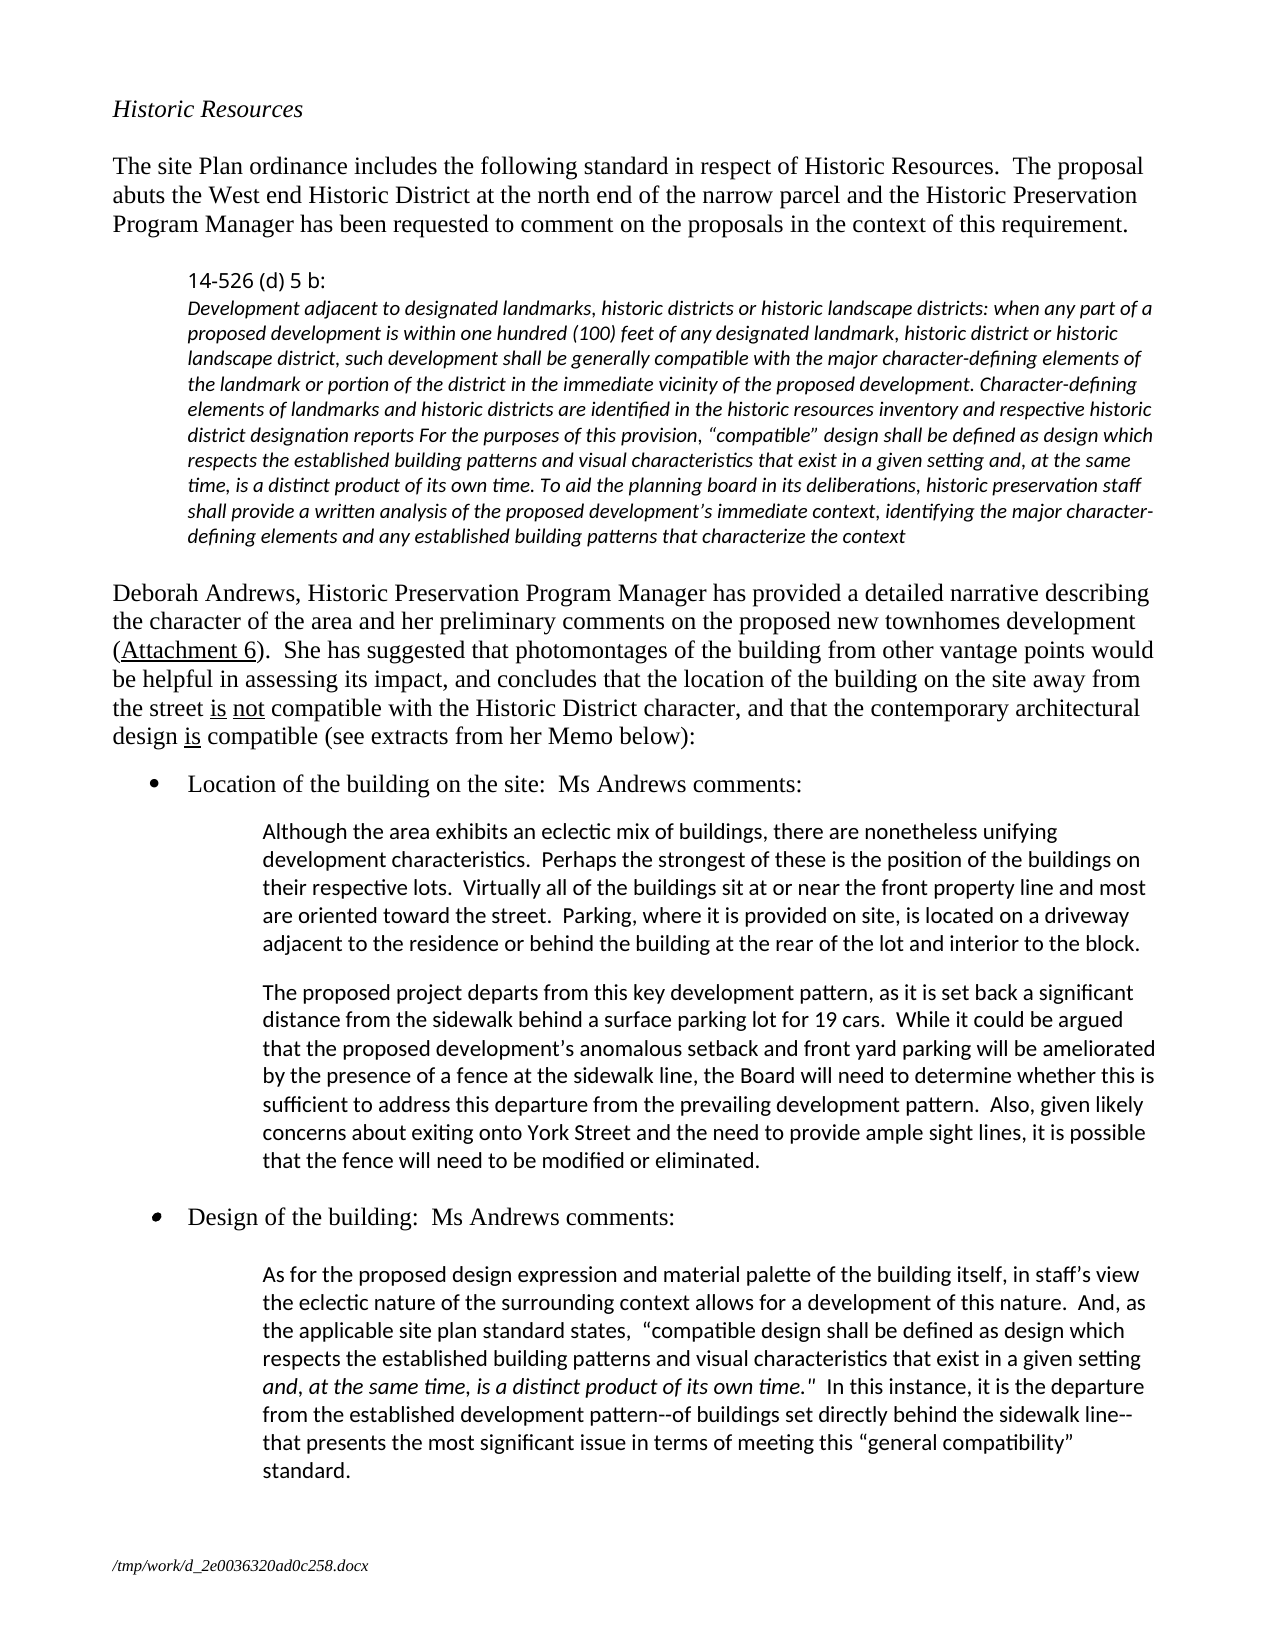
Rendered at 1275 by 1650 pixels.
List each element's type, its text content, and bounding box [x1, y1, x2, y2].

text The site Plan ordinance includes the following standard in respect of Historic Resources. The proposal abuts the West end Historic District at the north end of the narrow parcel and the Historic Preservation Program Manager has been requested to comment on the proposals in the context of this requirement. [112, 151, 1162, 237]
list Location of the building on the site: Ms Andrews comments: [150, 769, 1162, 798]
text 14-526 (d) 5 b: [187, 266, 1162, 295]
text The proposed project departs from this key development pattern, as it is set back a significant distance from the sidewalk behind a surface parking lot for 19 cars. While it could be argued that the proposed development’s anomalous setback and front yard parking will be ameliorated by the presence of a fence at the sidewalk line, the Board will need to determine whether this is sufficient to address this departure from the prevailing development pattern. Also, given likely concerns about exiting onto York Street and the need to provide ample sight lines, it is possible that the fence will need to be modified or eliminated. [262, 978, 1162, 1174]
text Deborah Andrews, Historic Preservation Program Manager has provided a detailed narrative describing the character of the area and her preliminary comments on the proposed new townhomes development (Attachment 6). She has suggested that photomontages of the building from other vantage points would be helpful in assessing its impact, and concludes that the location of the building on the site away from the street is not compatible with the Historic District character, and that the contemporary architectural design is compatible (see extracts from her Memo below): [112, 578, 1162, 750]
list Design of the building: Ms Andrews comments: [150, 1202, 1162, 1231]
text Although the area exhibits an eclectic mix of buildings, there are nonetheless unifying development characteristics. Perhaps the strongest of these is the position of the buildings on their respective lots. Virtually all of the buildings sit at or near the front property line and most are oriented toward the street. Parking, where it is provided on site, is located on a driveway adjacent to the residence or behind the building at the rear of the lot and interior to the block. [262, 817, 1162, 957]
text Development adjacent to designated landmarks, historic districts or historic landscape districts: when any part of a proposed development is within one hundred (100) feet of any designated landmark, historic district or historic landscape district, such development shall be generally compatible with the major character-defining elements of the landmark or portion of the district in the immediate vicinity of the proposed development. Character-defining elements of landmarks and historic districts are identified in the historic resources inventory and respective historic district designation reports For the purposes of this provision, “compatible” design shall be defined as design which respects the established building patterns and visual characteristics that exist in a given setting and, at the same time, is a distinct product of its own time. To aid the planning board in its deliberations, historic preservation staff shall provide a written analysis of the proposed development’s immediate context, identifying the major character-defining elements and any established building patterns that characterize the context [187, 295, 1162, 549]
text Historic Resources [112, 94, 1162, 122]
text As for the proposed design expression and material palette of the building itself, in staff’s view the eclectic nature of the surrounding context allows for a development of this nature. And, as the applicable site plan standard states, “compatible design shall be defined as design which respects the established building patterns and visual characteristics that exist in a given setting and, at the same time, is a distinct product of its own time." In this instance, it is the departure from the established development pattern--of buildings set directly behind the sidewalk line--that presents the most significant issue in terms of meeting this “general compatibility” standard. [262, 1260, 1162, 1484]
